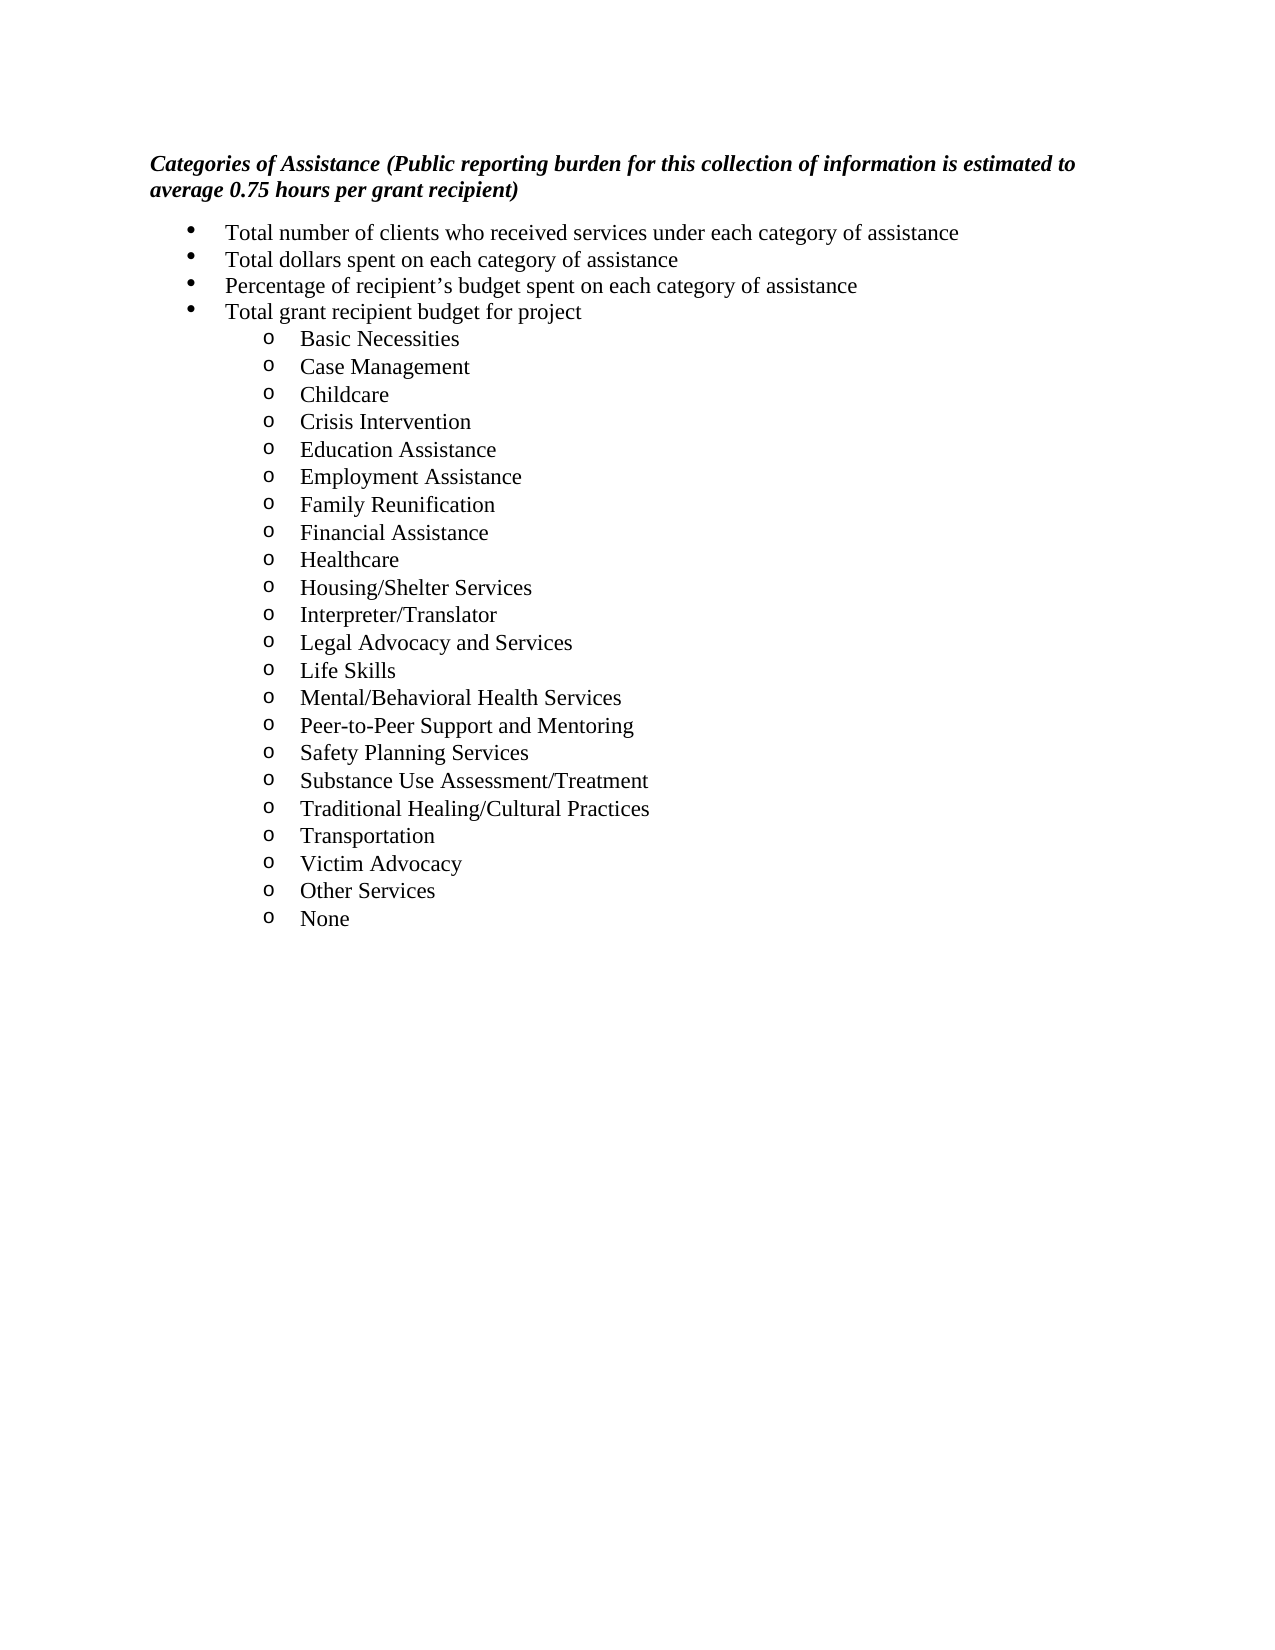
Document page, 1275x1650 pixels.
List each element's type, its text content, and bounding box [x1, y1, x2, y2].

list Substance Use Assessment/Treatment [262, 766, 1125, 794]
list Percentage of recipient’s budget spent on each category of assistance [187, 272, 1125, 298]
list Healthcare [262, 546, 1125, 573]
list Traditional Healing/Cultural Practices [262, 794, 1125, 822]
list Safety Planning Services [262, 739, 1125, 766]
list Case Management [262, 352, 1125, 380]
list Interpreter/Translator [262, 601, 1125, 628]
list Basic Necessities [262, 325, 1125, 352]
list Childcare [262, 380, 1125, 408]
list Peer-to-Peer Support and Mentoring [262, 711, 1125, 739]
list Victim Advocacy [262, 849, 1125, 877]
list Life Skills [262, 656, 1125, 684]
list Total grant recipient budget for project [187, 298, 1125, 325]
text Categories of Assistance (Public reporting burden for this collection of information is estimated to average 0.75 hours per grant recipient) [150, 150, 1125, 203]
list Financial Assistance [262, 518, 1125, 546]
list Other Services [262, 877, 1125, 904]
list Total number of clients who received services under each category of assistance [187, 219, 1125, 246]
list Transportation [262, 822, 1125, 849]
list Total dollars spent on each category of assistance [187, 246, 1125, 272]
list Legal Advocacy and Services [262, 628, 1125, 656]
list None [262, 904, 1125, 932]
list Mental/Behavioral Health Services [262, 684, 1125, 711]
list Family Reunification [262, 490, 1125, 518]
list Crisis Intervention [262, 408, 1125, 435]
list Employment Assistance [262, 463, 1125, 490]
list Education Assistance [262, 435, 1125, 463]
list Housing/Shelter Services [262, 573, 1125, 601]
